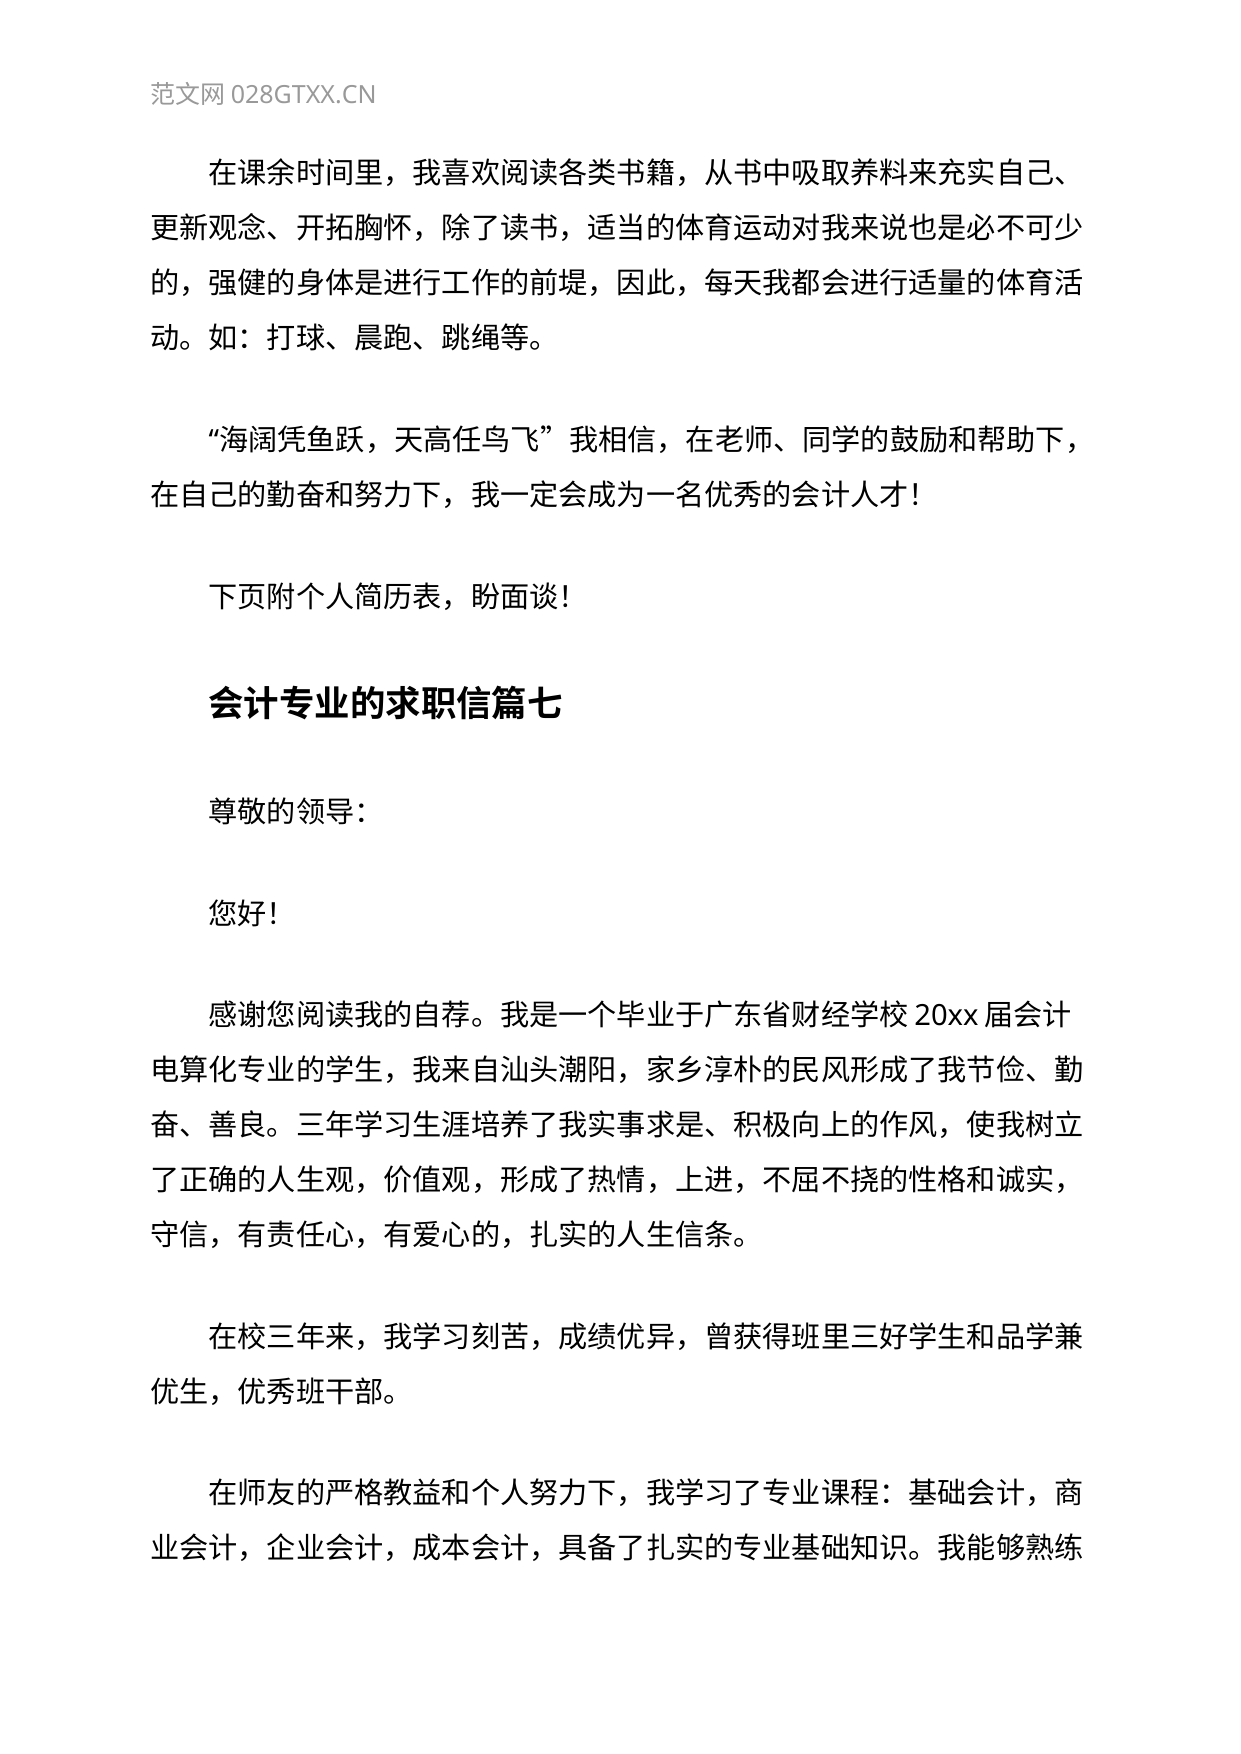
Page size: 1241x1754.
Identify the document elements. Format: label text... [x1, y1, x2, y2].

text 感谢您阅读我的自荐。我是一个毕业于广东省财经学校20xx届会计电算化专业的学生，我来自汕头潮阳，家乡淳朴的民风形成了我节俭、勤奋、善良。三年学习生涯培养了我实事求是、积极向上的作风，使我树立了正确的人生观，价值观，形成了热情，上进，不屈不挠的性格和诚实，守信，有责任心，有爱心的，扎实的人生信条。 [150, 992, 1090, 1254]
text 您好！ [150, 890, 1090, 932]
text 下页附个人简历表，盼面谈！ [150, 573, 1090, 616]
text 在课余时间里，我喜欢阅读各类书籍，从书中吸取养料来充实自己、更新观念、开拓胸怀，除了读书，适当的体育运动对我来说也是必不可少的，强健的身体是进行工作的前堤，因此，每天我都会进行适量的体育活动。如：打球、晨跑、跳绳等。 [150, 150, 1090, 357]
text “海阔凭鱼跃，天高任鸟飞”我相信，在老师、同学的鼓励和帮助下，在自己的勤奋和努力下，我一定会成为一名优秀的会计人才！ [150, 416, 1090, 514]
text 会计专业的求职信篇七 [150, 675, 1090, 726]
text 在校三年来，我学习刻苦，成绩优异，曾获得班里三好学生和品学兼优生，优秀班干部。 [150, 1313, 1090, 1411]
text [150, 1470, 1090, 1567]
text 尊敬的领导： [150, 788, 1090, 831]
